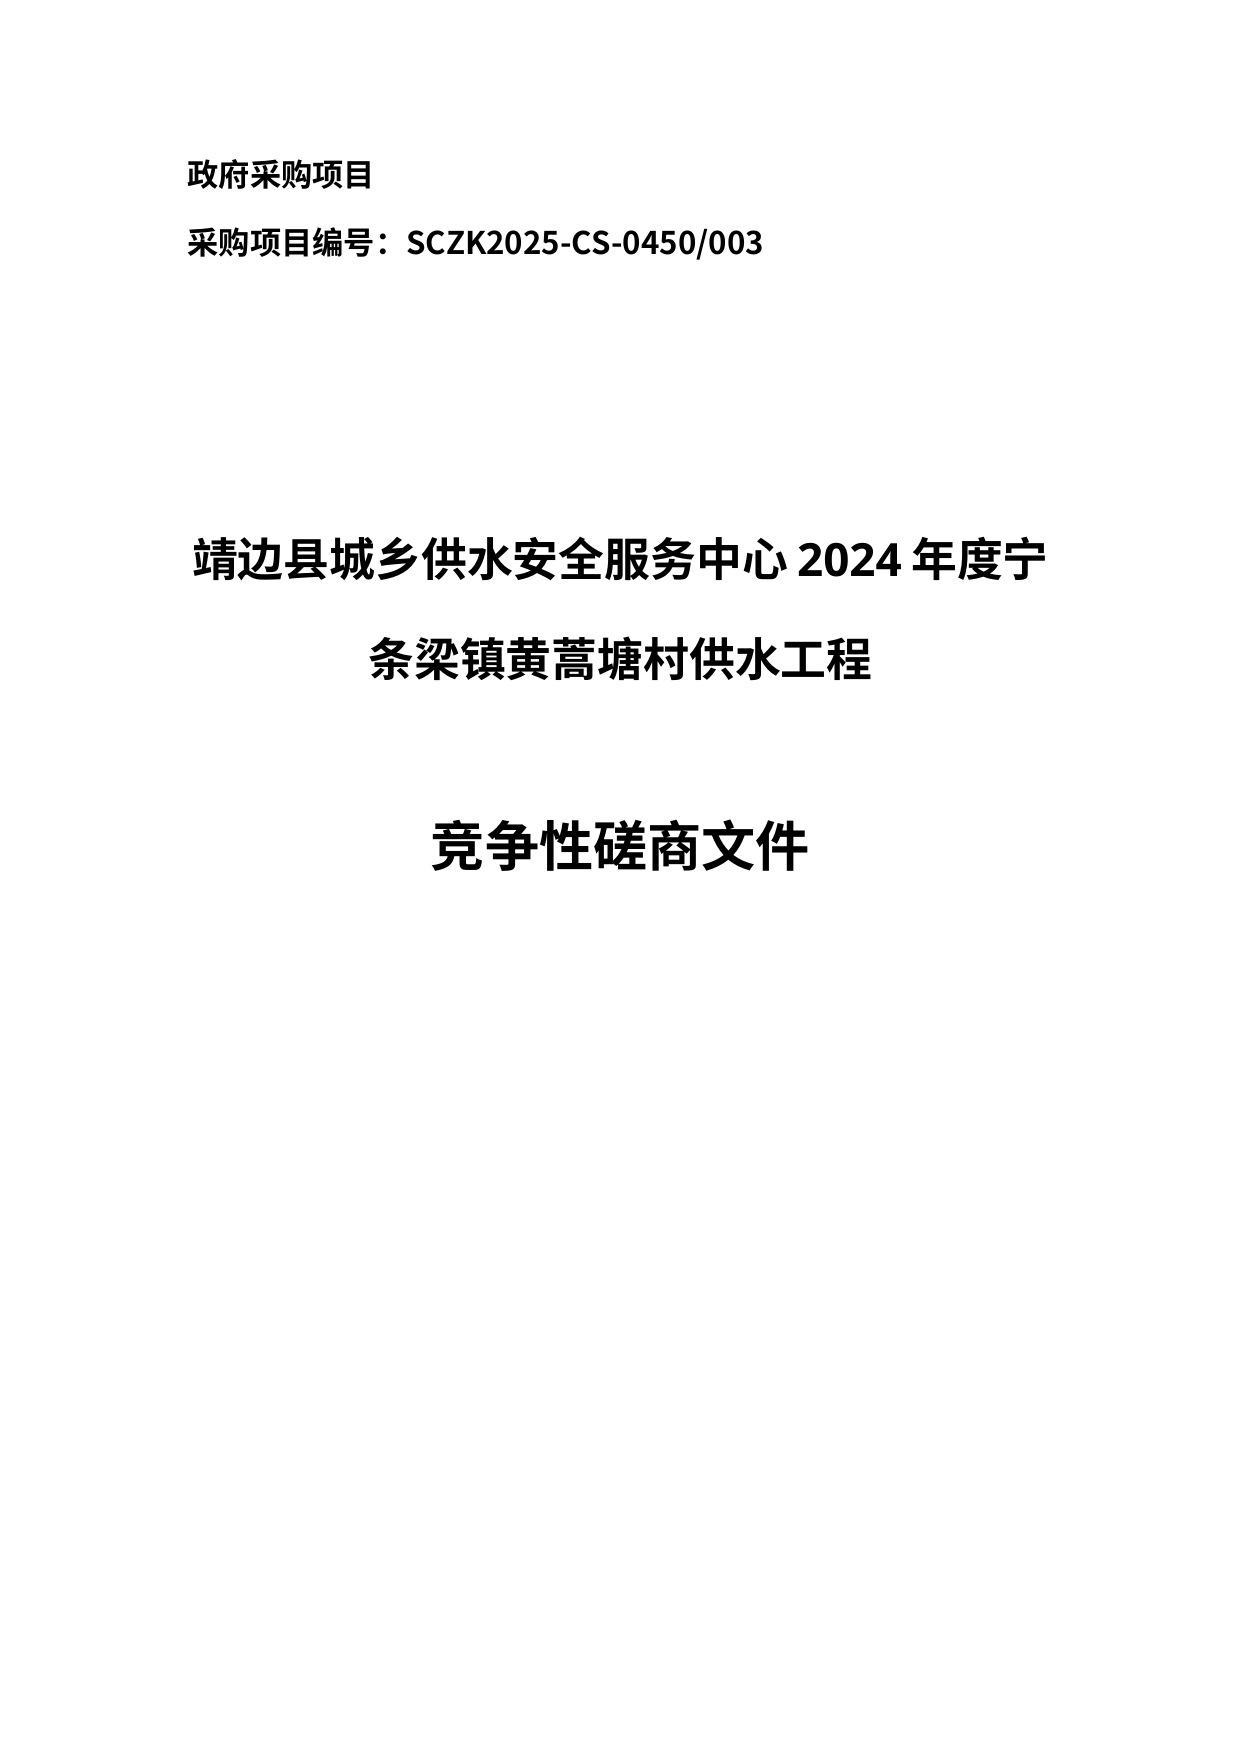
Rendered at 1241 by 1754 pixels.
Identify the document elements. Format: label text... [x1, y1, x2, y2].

text 靖边县城乡供水安全服务中心2024年度宁条梁镇黄蒿塘村供水工程 [187, 523, 1053, 689]
text 政府采购项目 [187, 150, 1053, 195]
text 竞争性磋商文件 [187, 804, 1053, 882]
text 采购项目编号：SCZK2025-CS-0450/003 [187, 218, 1053, 263]
